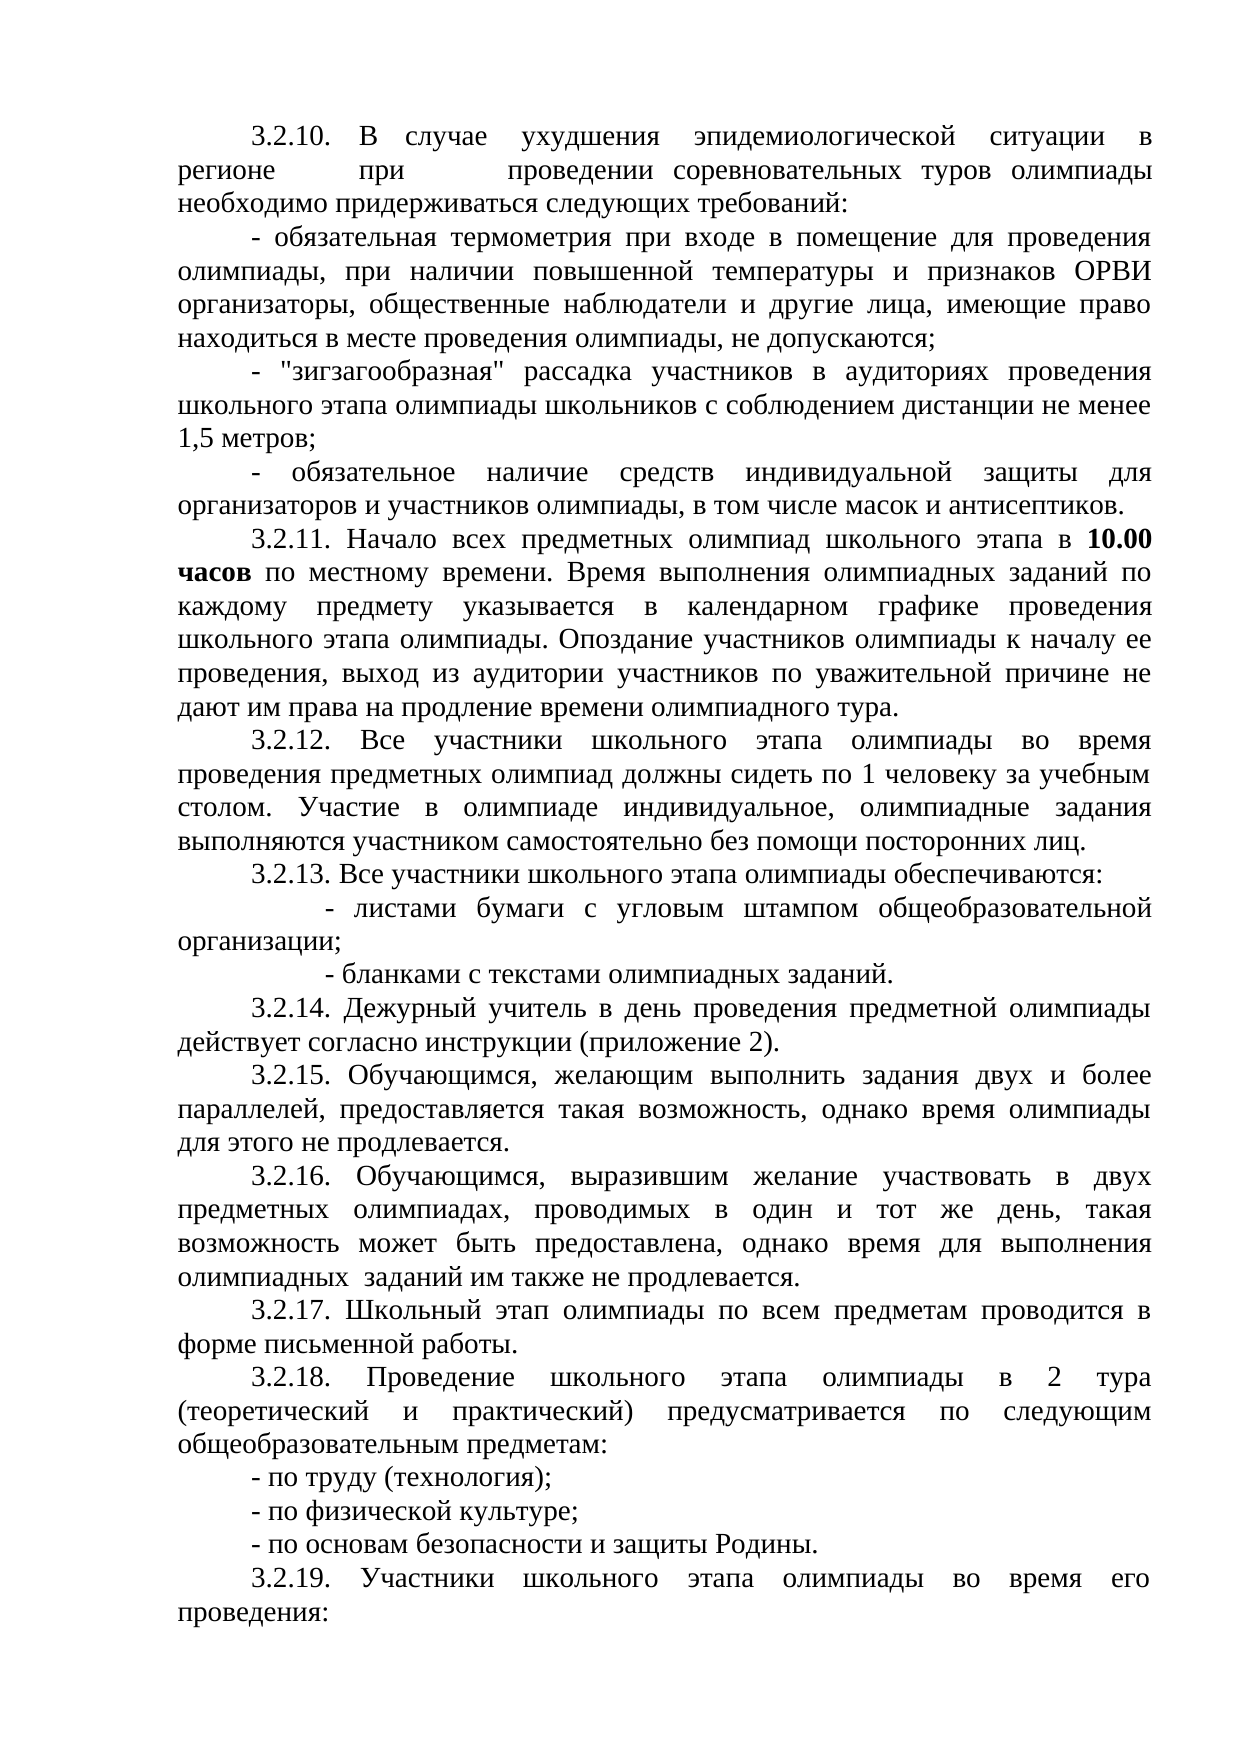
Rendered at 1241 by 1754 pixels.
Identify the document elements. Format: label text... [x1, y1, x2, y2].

list обязательное наличие средств индивидуальной защиты для организаторов и участников олимпиады, в том числе масок и антисептиков. [177, 454, 1152, 521]
list Все участники школьного этапа олимпиады во время проведения предметных олимпиад должны сидеть по 1 человеку за учебным столом. Участие в олимпиаде индивидуальное, олимпиадные задания выполняются участником самостоятельно без помощи посторонних лиц. [177, 722, 1151, 856]
list по труду (технология); [251, 1460, 1217, 1493]
list Обучающимся, желающим выполнить задания двух и более параллелей, предоставляется такая возможность, однако время олимпиады для этого не продлевается. [177, 1057, 1152, 1158]
list Школьный этап олимпиады по всем предметам проводится в форме письменной работы. [177, 1292, 1152, 1359]
list бланками с текстами олимпиадных заданий. [324, 957, 1217, 990]
list Дежурный учитель в день проведения предметной олимпиады действует согласно инструкции (приложение 2). [177, 990, 1152, 1057]
list Участники школьного этапа олимпиады во время его проведения: [177, 1560, 1151, 1627]
list листами бумаги с угловым штампом общеобразовательной организации; [177, 890, 1152, 957]
list Все участники школьного этапа олимпиады обеспечиваются: [251, 856, 1217, 890]
list Обучающимся, выразившим желание участвовать в двух предметных олимпиадах, проводимых в один и тот же день, такая возможность может быть предоставлена, однако время для выполнения олимпиадных заданий им также не продлевается. [177, 1158, 1152, 1292]
list Начало всех предметных олимпиад школьного этапа в 10.00 часов по местному времени. Время выполнения олимпиадных заданий по каждому предмету указывается в календарном графике проведения школьного этапа олимпиады. Опоздание участников олимпиады к началу ее проведения, выход из аудитории участников по уважительной причине не дают им права на продление времени олимпиадного тура. [177, 521, 1152, 722]
list Проведение школьного этапа олимпиады в 2 тура (теоретический и практический) предусматривается по следующим общеобразовательным предметам: [177, 1359, 1152, 1460]
list "зигзагообразная" рассадка участников в аудиториях проведения школьного этапа олимпиады школьников с соблюдением дистанции не менее 1,5 метров; [177, 353, 1152, 454]
list обязательная термометрия при входе в помещение для проведения олимпиады, при наличии повышенной температуры и признаков ОРВИ организаторы, общественные наблюдатели и другие лица, имеющие право находиться в месте проведения олимпиады, не допускаются; [177, 219, 1152, 353]
list по физической культуре; [251, 1493, 1217, 1527]
list В случае ухудшения эпидемиологической ситуации в регионе при проведении соревновательных туров олимпиады необходимо придерживаться следующих требований: [177, 118, 1152, 219]
list по основам безопасности и защиты Родины. [251, 1527, 1217, 1560]
